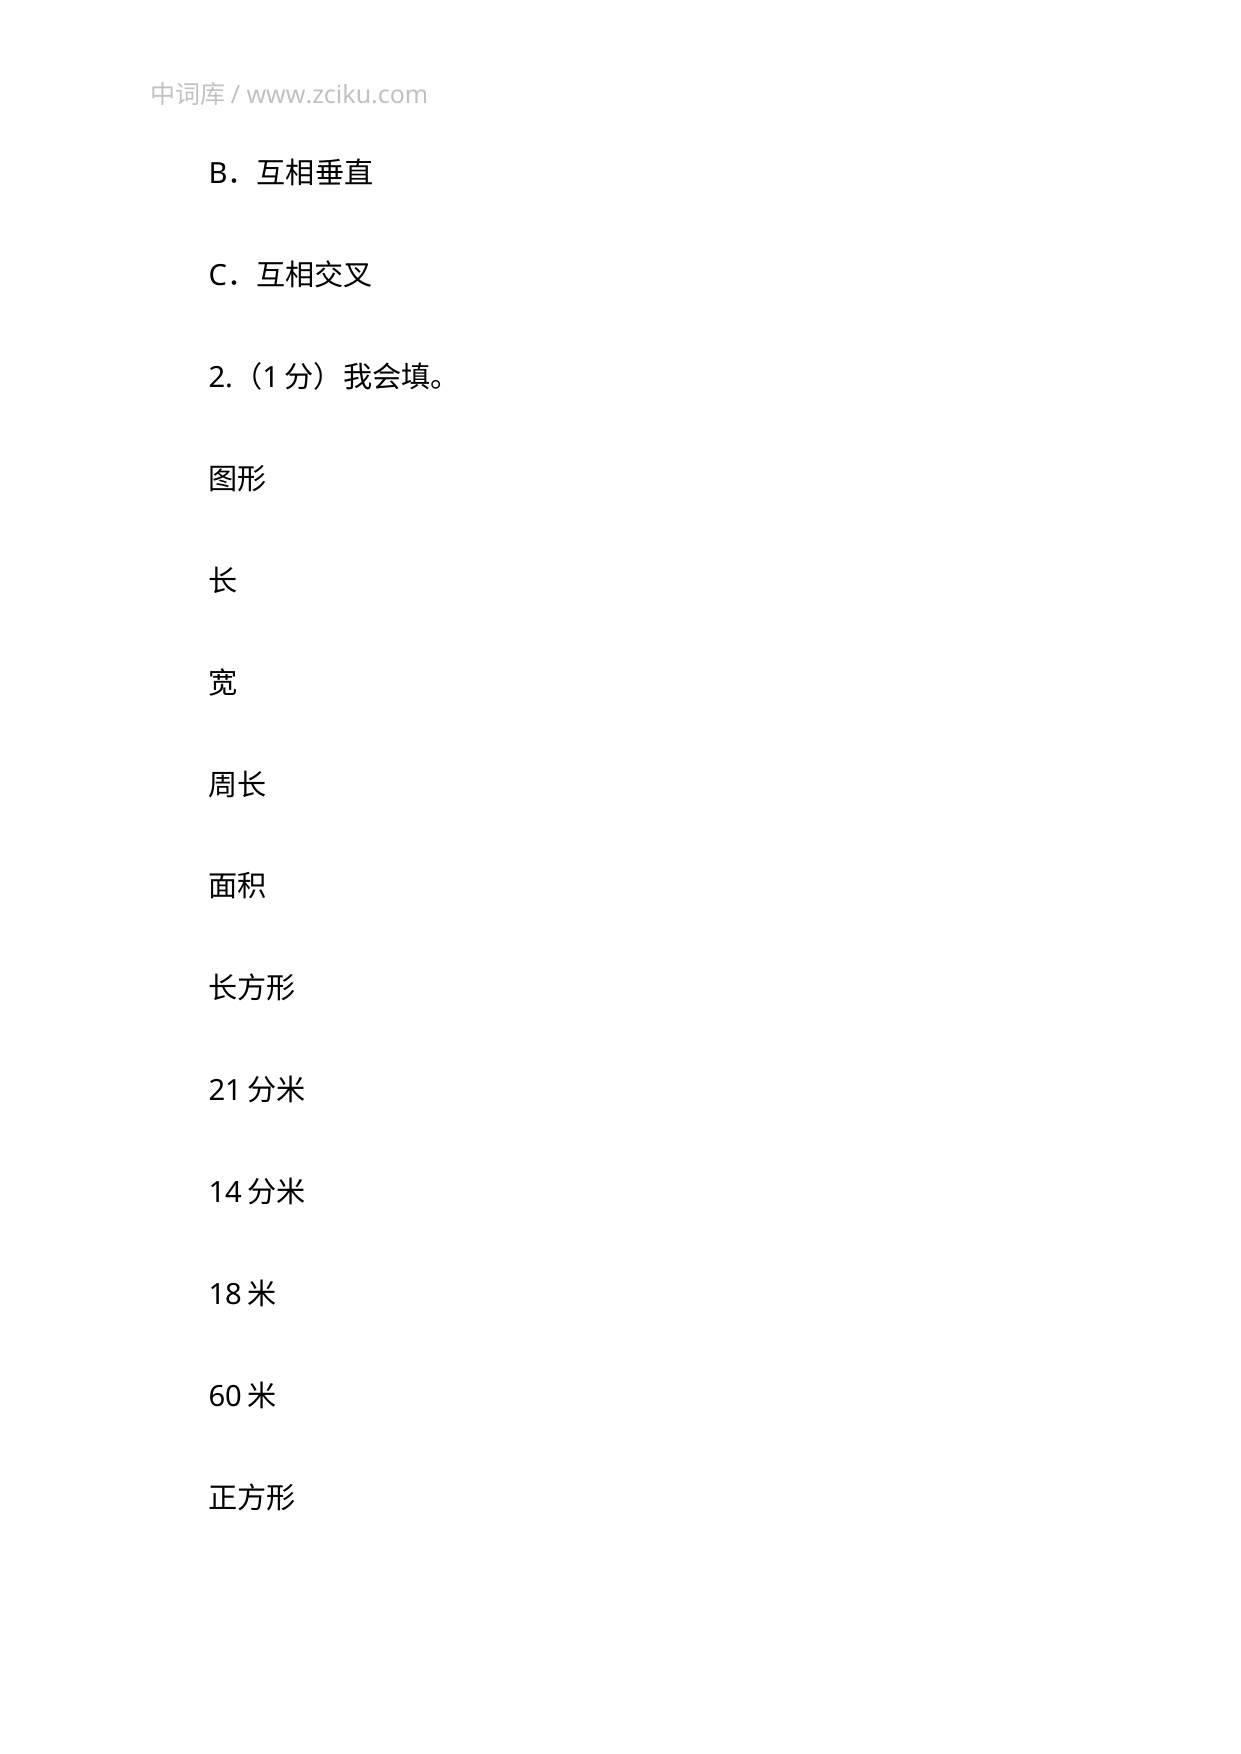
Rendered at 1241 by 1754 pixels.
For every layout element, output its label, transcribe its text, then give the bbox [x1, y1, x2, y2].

text 21分米 [150, 1067, 1090, 1109]
text 14分米 [150, 1168, 1090, 1211]
text B．互相垂直 [150, 150, 1090, 192]
text 18米 [150, 1271, 1090, 1313]
text 面积 [150, 863, 1090, 905]
text 周长 [150, 761, 1090, 803]
text 长 [150, 558, 1090, 600]
text 2.（1分）我会填。 [150, 354, 1090, 396]
text 60米 [150, 1372, 1090, 1415]
text 图形 [150, 456, 1090, 498]
text 长方形 [150, 965, 1090, 1007]
text C．互相交叉 [150, 252, 1090, 294]
text 正方形 [150, 1474, 1090, 1517]
text 宽 [150, 659, 1090, 702]
